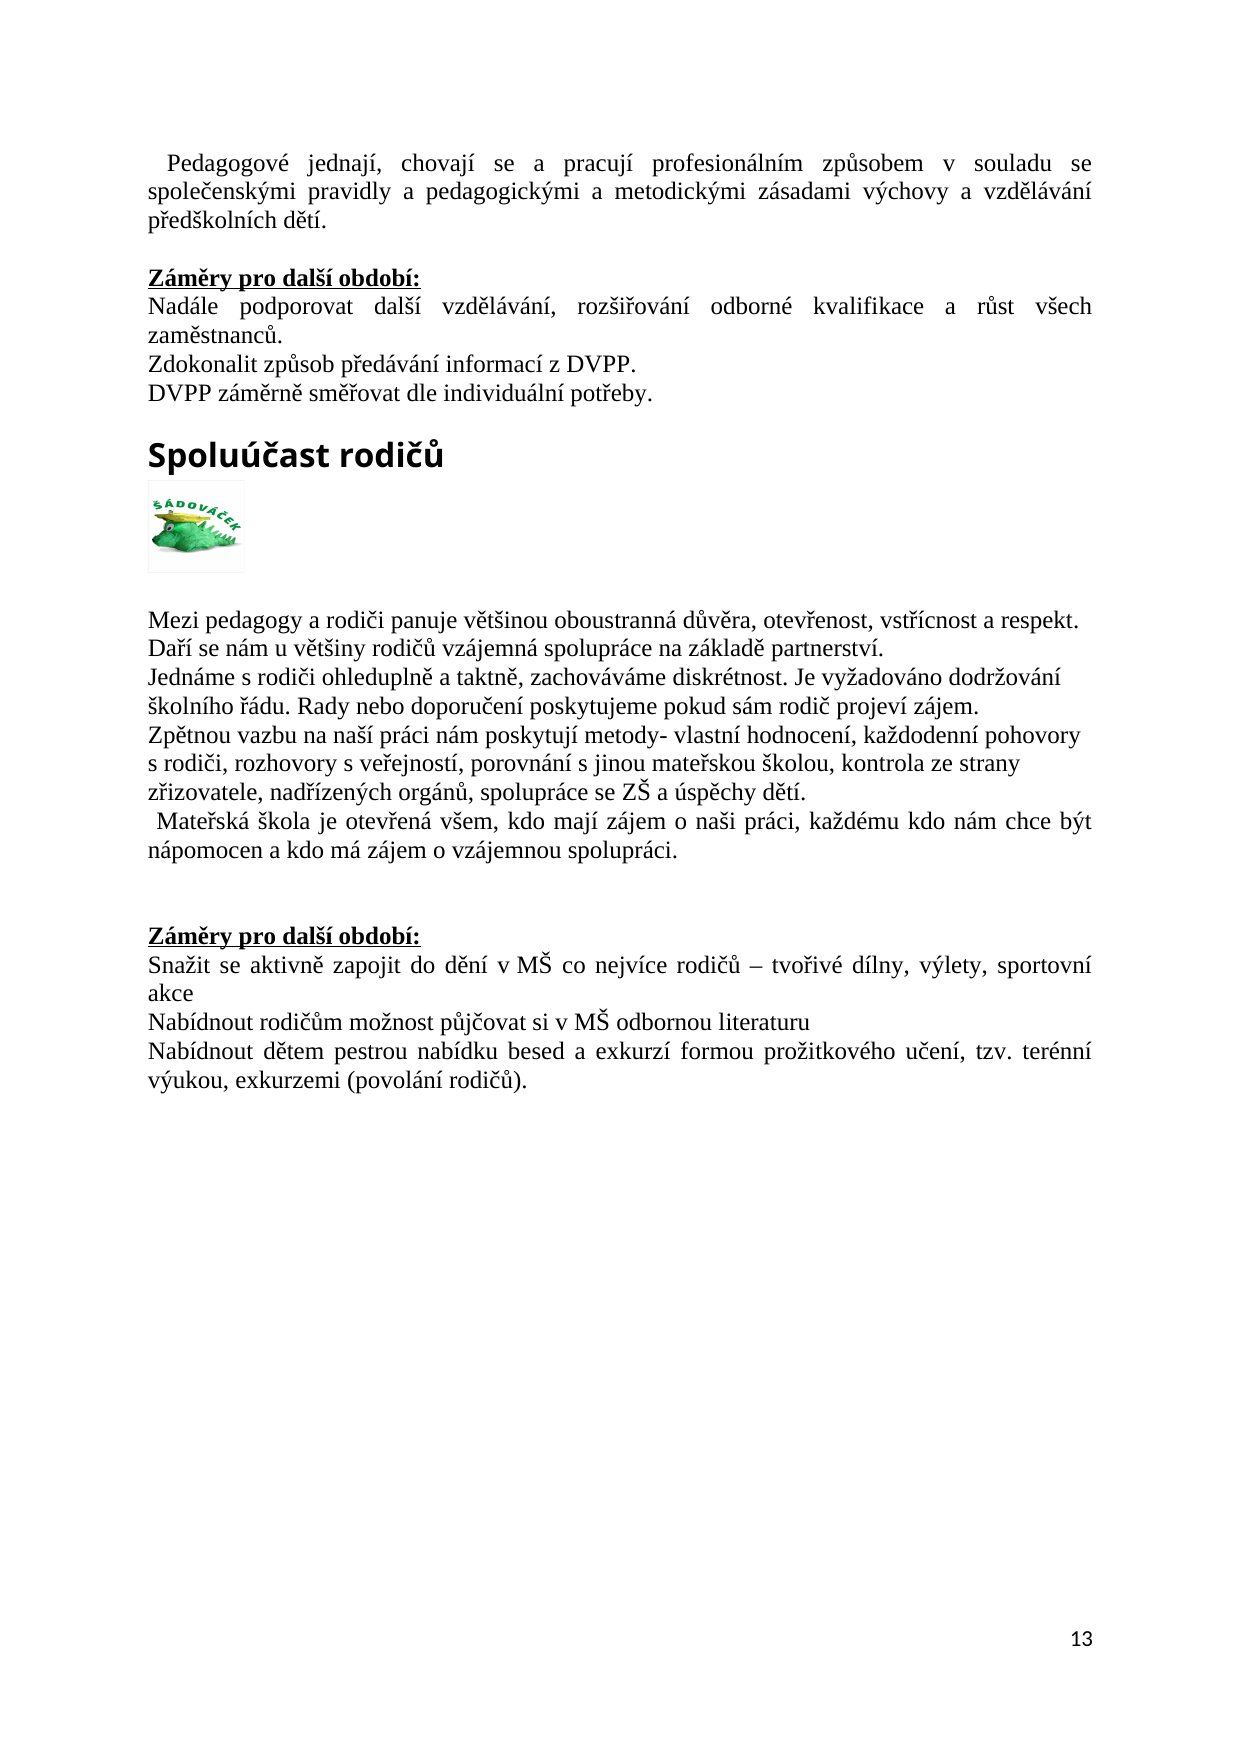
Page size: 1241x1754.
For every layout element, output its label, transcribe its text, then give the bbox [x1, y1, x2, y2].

subtitle Spoluúčast rodičů [148, 431, 1093, 572]
text Nabídnout dětem pestrou nabídku besed a exkurzí formou prožitkového učení, tzv. terénní výukou, exkurzemi (povolání rodičů). [148, 1036, 1093, 1093]
text Nabídnout rodičům možnost půjčovat si v MŠ odbornou literaturu [148, 1007, 1093, 1036]
text Jednáme s rodiči ohleduplně a taktně, zachováváme diskrétnost. Je vyžadováno dodržování školního řádu. Rady nebo doporučení poskytujeme pokud sám rodič projeví zájem. [148, 662, 1093, 720]
text DVPP záměrně směřovat dle individuální potřeby. [148, 378, 1093, 406]
text Snažit se aktivně zapojit do dění v MŠ co nejvíce rodičů – tvořivé dílny, výlety, sportovní akce [148, 950, 1093, 1007]
text Záměry pro další období: [148, 921, 1093, 950]
text Zpětnou vazbu na naší práci nám poskytují metody- vlastní hodnocení, každodenní pohovory s rodiči, rozhovory s veřejností, porovnání s jinou mateřskou školou, kontrola ze strany zřizovatele, nadřízených orgánů, spolupráce se ZŠ a úspěchy dětí. [148, 720, 1093, 806]
picture [147, 480, 245, 573]
text Záměry pro další období: [148, 263, 1093, 291]
text Pedagogové jednají, chovají se a pracují profesionálním způsobem v souladu se společenskými pravidly a pedagogickými a metodickými zásadami výchovy a vzdělávání předškolních dětí. [148, 148, 1093, 234]
text Zdokonalit způsob předávání informací z DVPP. [148, 349, 1093, 378]
text Mateřská škola je otevřená všem, kdo mají zájem o naši práci, každému kdo nám chce být nápomocen a kdo má zájem o vzájemnou spolupráci. [148, 806, 1093, 863]
text Nadále podporovat další vzdělávání, rozšiřování odborné kvalifikace a růst všech zaměstnanců. [148, 291, 1093, 349]
text Mezi pedagogy a rodiči panuje většinou oboustranná důvěra, otevřenost, vstřícnost a respekt. Daří se nám u většiny rodičů vzájemná spolupráce na základě partnerství. [148, 605, 1093, 662]
